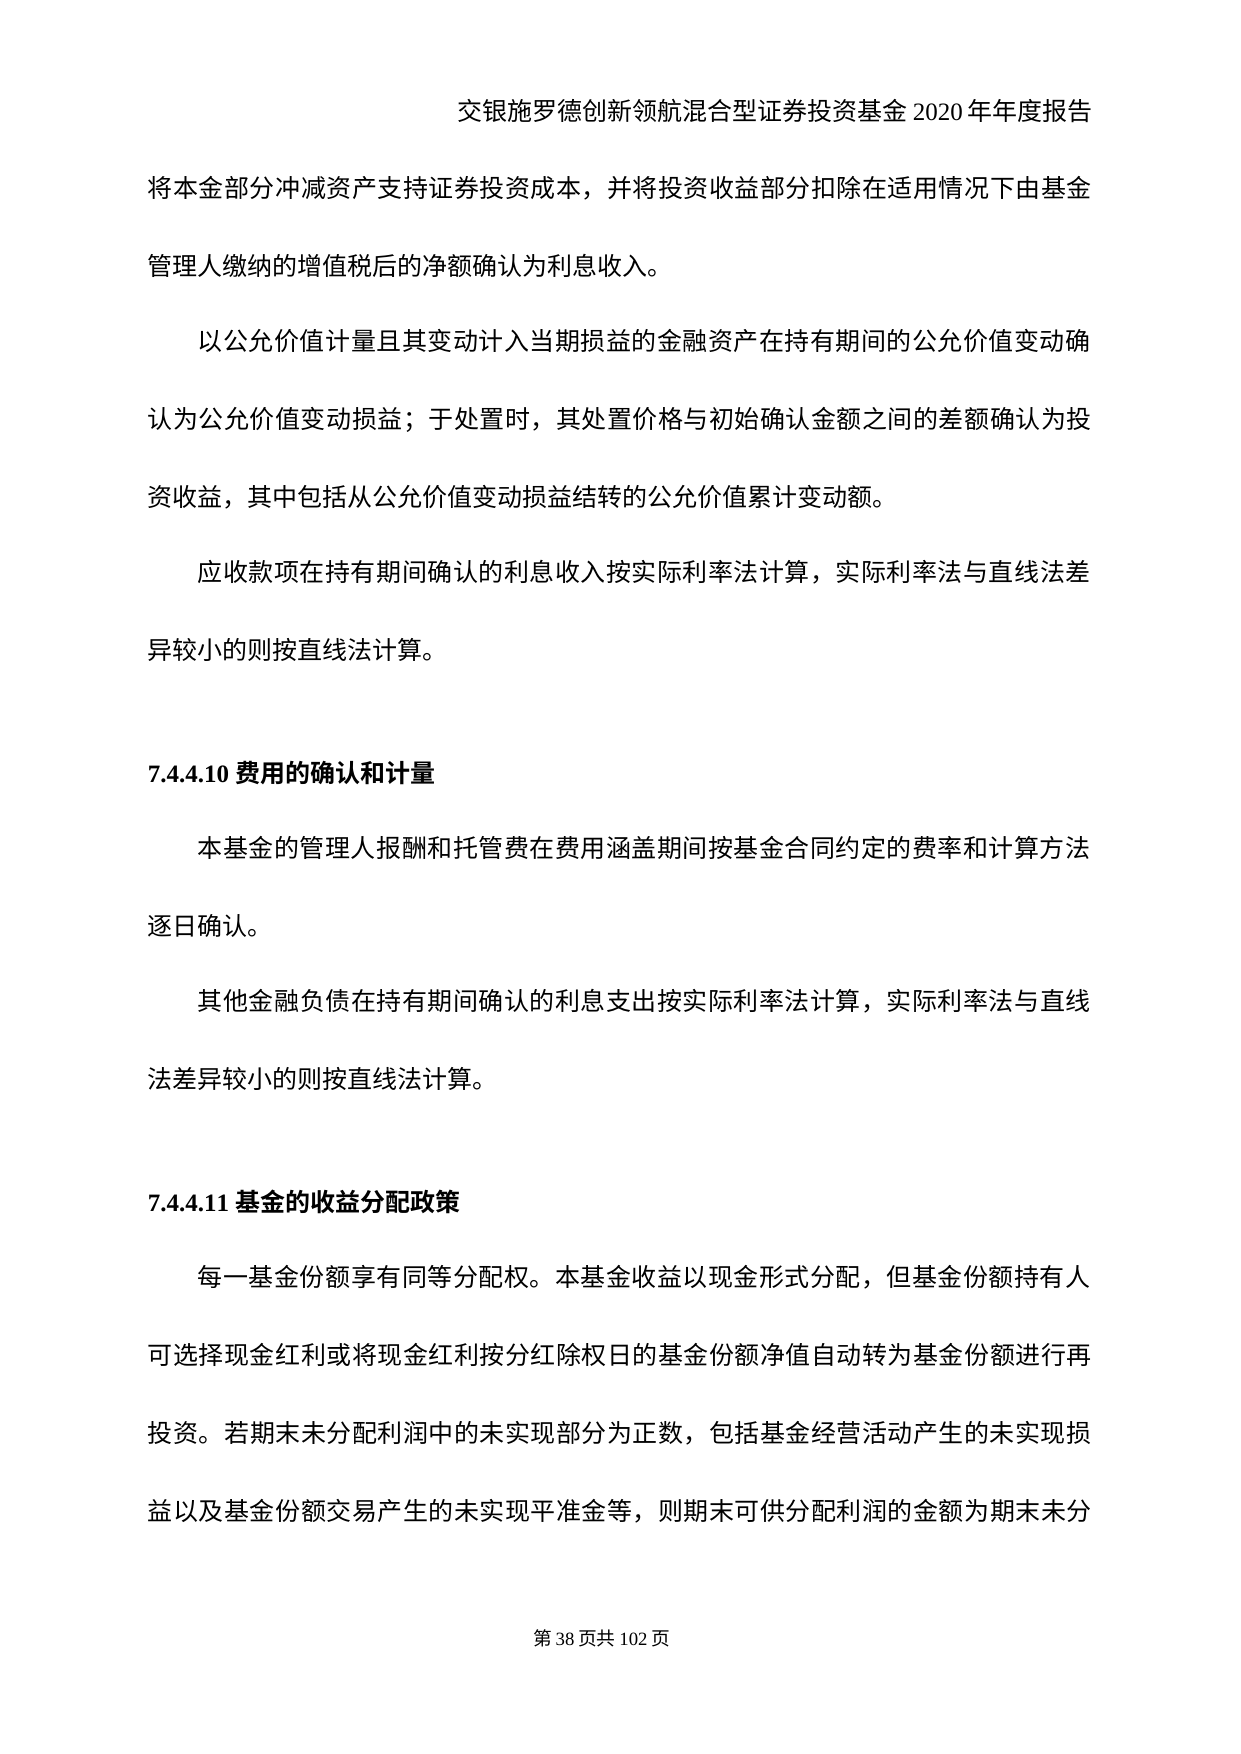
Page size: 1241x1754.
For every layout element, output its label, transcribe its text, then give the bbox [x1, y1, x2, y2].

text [148, 1243, 1092, 1542]
subtitle 7.4.4.11 基金的收益分配政策 [148, 1168, 1092, 1233]
subtitle 7.4.4.10 费用的确认和计量 [148, 739, 1092, 804]
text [148, 154, 1092, 297]
text 其他金融负债在持有期间确认的利息支出按实际利率法计算，实际利率法与直线法差异较小的则按直线法计算。 [148, 967, 1092, 1110]
text 以公允价值计量且其变动计入当期损益的金融资产在持有期间的公允价值变动确认为公允价值变动损益；于处置时，其处置价格与初始确认金额之间的差额确认为投资收益，其中包括从公允价值变动损益结转的公允价值累计变动额。 [148, 307, 1092, 528]
text 本基金的管理人报酬和托管费在费用涵盖期间按基金合同约定的费率和计算方法逐日确认。 [148, 814, 1092, 957]
text 应收款项在持有期间确认的利息收入按实际利率法计算，实际利率法与直线法差异较小的则按直线法计算。 [148, 538, 1092, 681]
